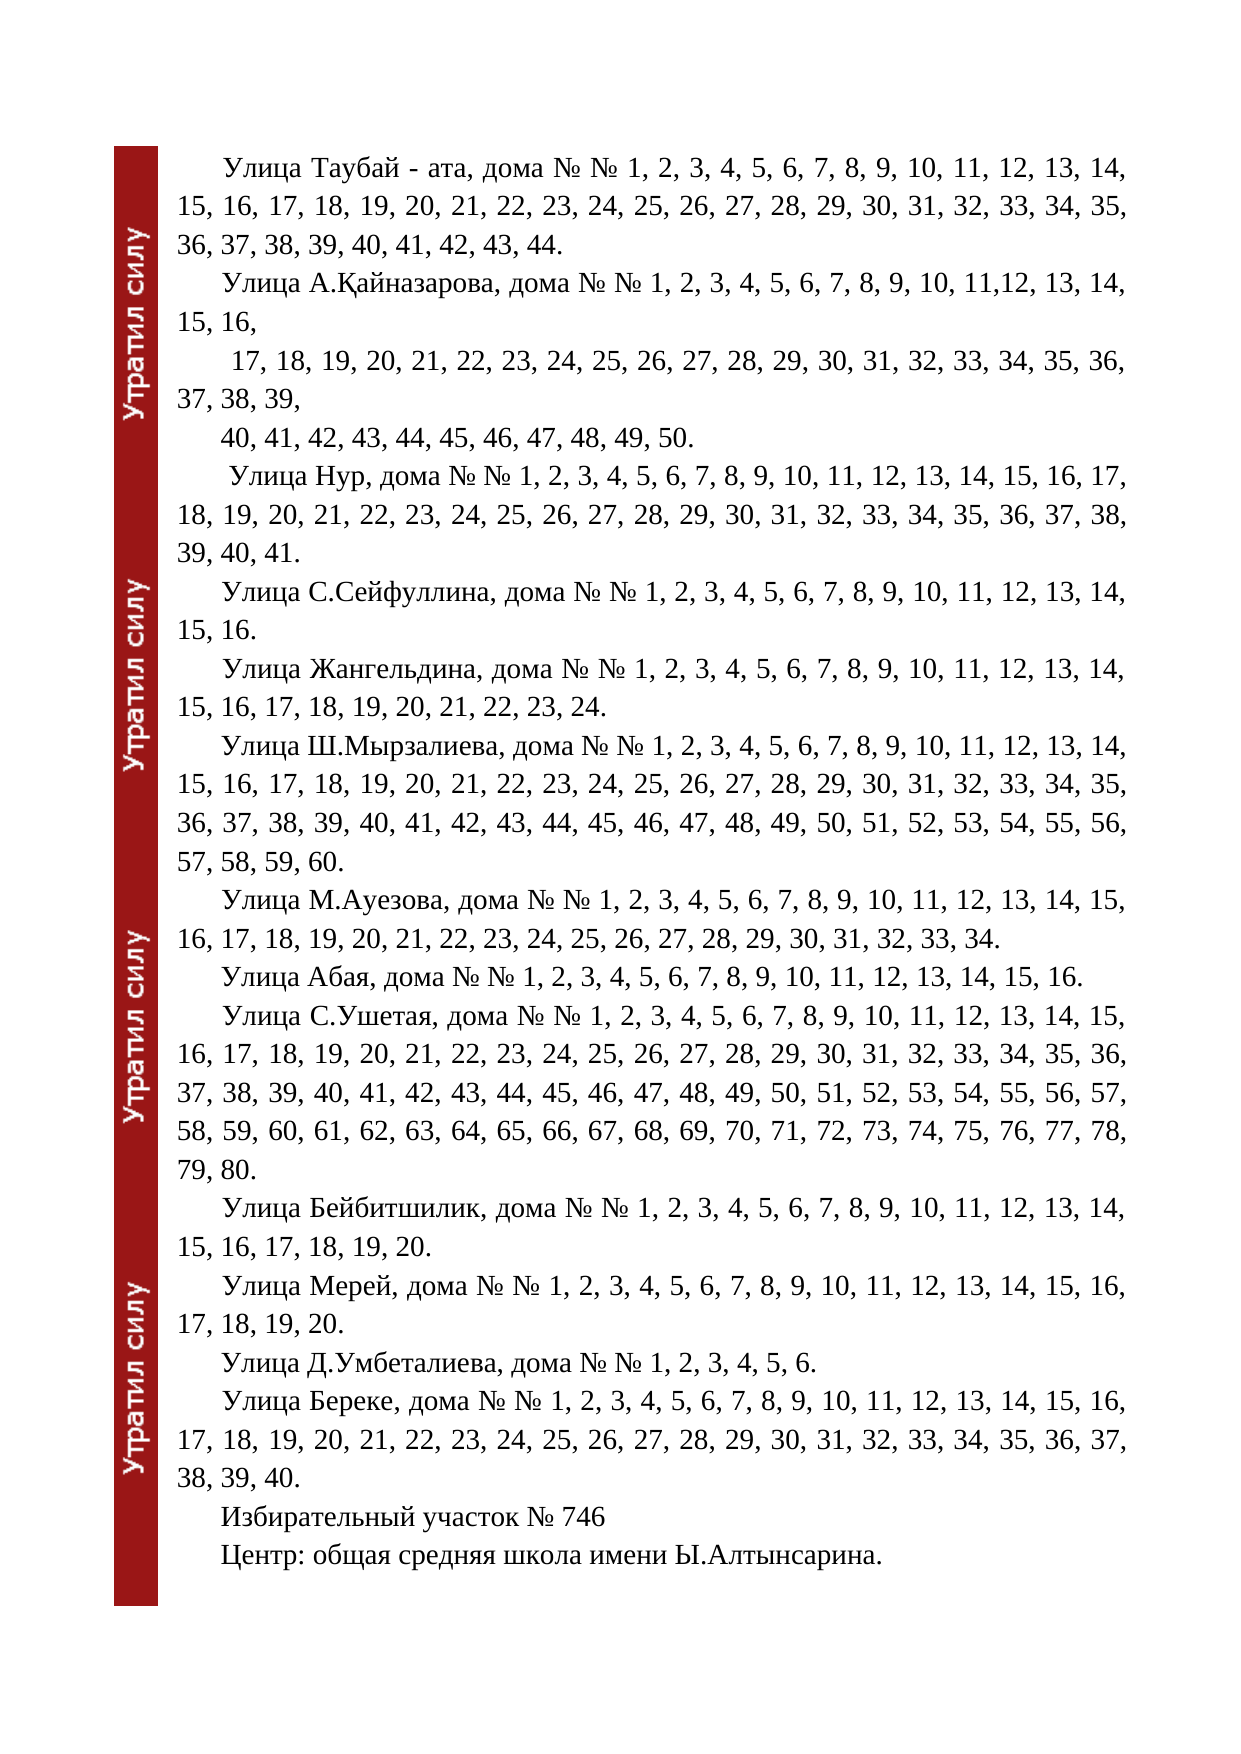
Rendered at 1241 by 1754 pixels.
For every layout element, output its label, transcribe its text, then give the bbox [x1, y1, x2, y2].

text Улица Береке, дома № № 1, 2, 3, 4, 5, 6, 7, 8, 9, 10, 11, 12, 13, 14, 15, 16, 17, 18, 19, 20, 21, 22, 23, 24, 25, 26, 27, 28, 29, 30, 31, 32, 33, 34, 35, 36, 37, 38, 39, 40. [112, 1383, 1128, 1494]
text Улица Нур, дома № № 1, 2, 3, 4, 5, 6, 7, 8, 9, 10, 11, 12, 13, 14, 15, 16, 17, 18, 19, 20, 21, 22, 23, 24, 25, 26, 27, 28, 29, 30, 31, 32, 33, 34, 35, 36, 37, 38, 39, 40, 41. [112, 458, 1128, 569]
picture [114, 1263, 158, 1268]
picture [114, 569, 158, 574]
picture [114, 146, 158, 150]
picture [114, 723, 158, 728]
text 40, 41, 42, 43, 44, 45, 46, 47, 48, 49, 50. [112, 420, 1128, 453]
text Улица Д.Умбеталиева, дома № № 1, 2, 3, 4, 5, 6. [112, 1345, 1128, 1378]
text Улица Таубай - ата, дома № № 1, 2, 3, 4, 5, 6, 7, 8, 9, 10, 11, 12, 13, 14, 15, 16, 17, 18, 19, 20, 21, 22, 23, 24, 25, 26, 27, 28, 29, 30, 31, 32, 33, 34, 35, 36, 37, 38, 39, 40, 41, 42, 43, 44. [112, 150, 1128, 261]
picture [114, 954, 158, 959]
picture [114, 646, 158, 651]
picture [114, 1340, 158, 1345]
picture [114, 1532, 158, 1537]
picture [114, 877, 158, 882]
picture [114, 1571, 158, 1606]
picture [114, 415, 158, 420]
text Улица С.Ушетая, дома № № 1, 2, 3, 4, 5, 6, 7, 8, 9, 10, 11, 12, 13, 14, 15, 16, 17, 18, 19, 20, 21, 22, 23, 24, 25, 26, 27, 28, 29, 30, 31, 32, 33, 34, 35, 36, 37, 38, 39, 40, 41, 42, 43, 44, 45, 46, 47, 48, 49, 50, 51, 52, 53, 54, 55, 56, 57, 58, 59, 60, 61, 62, 63, 64, 65, 66, 67, 68, 69, 70, 71, 72, 73, 74, 75, 76, 77, 78, 79, 80. [112, 998, 1128, 1186]
text Улица М.Ауезова, дома № № 1, 2, 3, 4, 5, 6, 7, 8, 9, 10, 11, 12, 13, 14, 15, 16, 17, 18, 19, 20, 21, 22, 23, 24, 25, 26, 27, 28, 29, 30, 31, 32, 33, 34. [112, 882, 1128, 954]
text Улица Абая, дома № № 1, 2, 3, 4, 5, 6, 7, 8, 9, 10, 11, 12, 13, 14, 15, 16. [112, 959, 1128, 993]
picture [114, 453, 158, 458]
text 17, 18, 19, 20, 21, 22, 23, 24, 25, 26, 27, 28, 29, 30, 31, 32, 33, 34, 35, 36, 37, 38, 39, [112, 343, 1128, 415]
picture [114, 993, 158, 998]
picture [114, 1378, 158, 1383]
text Избирательный участок № 746 [112, 1499, 1128, 1532]
picture [114, 1186, 158, 1191]
text Улица Мерей, дома № № 1, 2, 3, 4, 5, 6, 7, 8, 9, 10, 11, 12, 13, 14, 15, 16, 17, 18, 19, 20. [112, 1268, 1128, 1340]
text Улица Жангельдина, дома № № 1, 2, 3, 4, 5, 6, 7, 8, 9, 10, 11, 12, 13, 14, 15, 16, 17, 18, 19, 20, 21, 22, 23, 24. [112, 651, 1128, 723]
text Улица Бейбитшилик, дома № № 1, 2, 3, 4, 5, 6, 7, 8, 9, 10, 11, 12, 13, 14, 15, 16, 17, 18, 19, 20. [112, 1191, 1128, 1263]
text Улица Ш.Мырзалиева, дома № № 1, 2, 3, 4, 5, 6, 7, 8, 9, 10, 11, 12, 13, 14, 15, 16, 17, 18, 19, 20, 21, 22, 23, 24, 25, 26, 27, 28, 29, 30, 31, 32, 33, 34, 35, 36, 37, 38, 39, 40, 41, 42, 43, 44, 45, 46, 47, 48, 49, 50, 51, 52, 53, 54, 55, 56, 57, 58, 59, 60. [112, 728, 1128, 877]
picture [114, 1494, 158, 1499]
picture [114, 261, 158, 266]
text Центр: общая средняя школа имени Ы.Алтынсарина. [112, 1537, 1128, 1571]
text Улица С.Сейфуллина, дома № № 1, 2, 3, 4, 5, 6, 7, 8, 9, 10, 11, 12, 13, 14, 15, 16. [112, 574, 1128, 646]
text Улица А.Қайназарова, дома № № 1, 2, 3, 4, 5, 6, 7, 8, 9, 10, 11,12, 13, 14, 15, 16, [112, 266, 1128, 338]
picture [114, 338, 158, 343]
